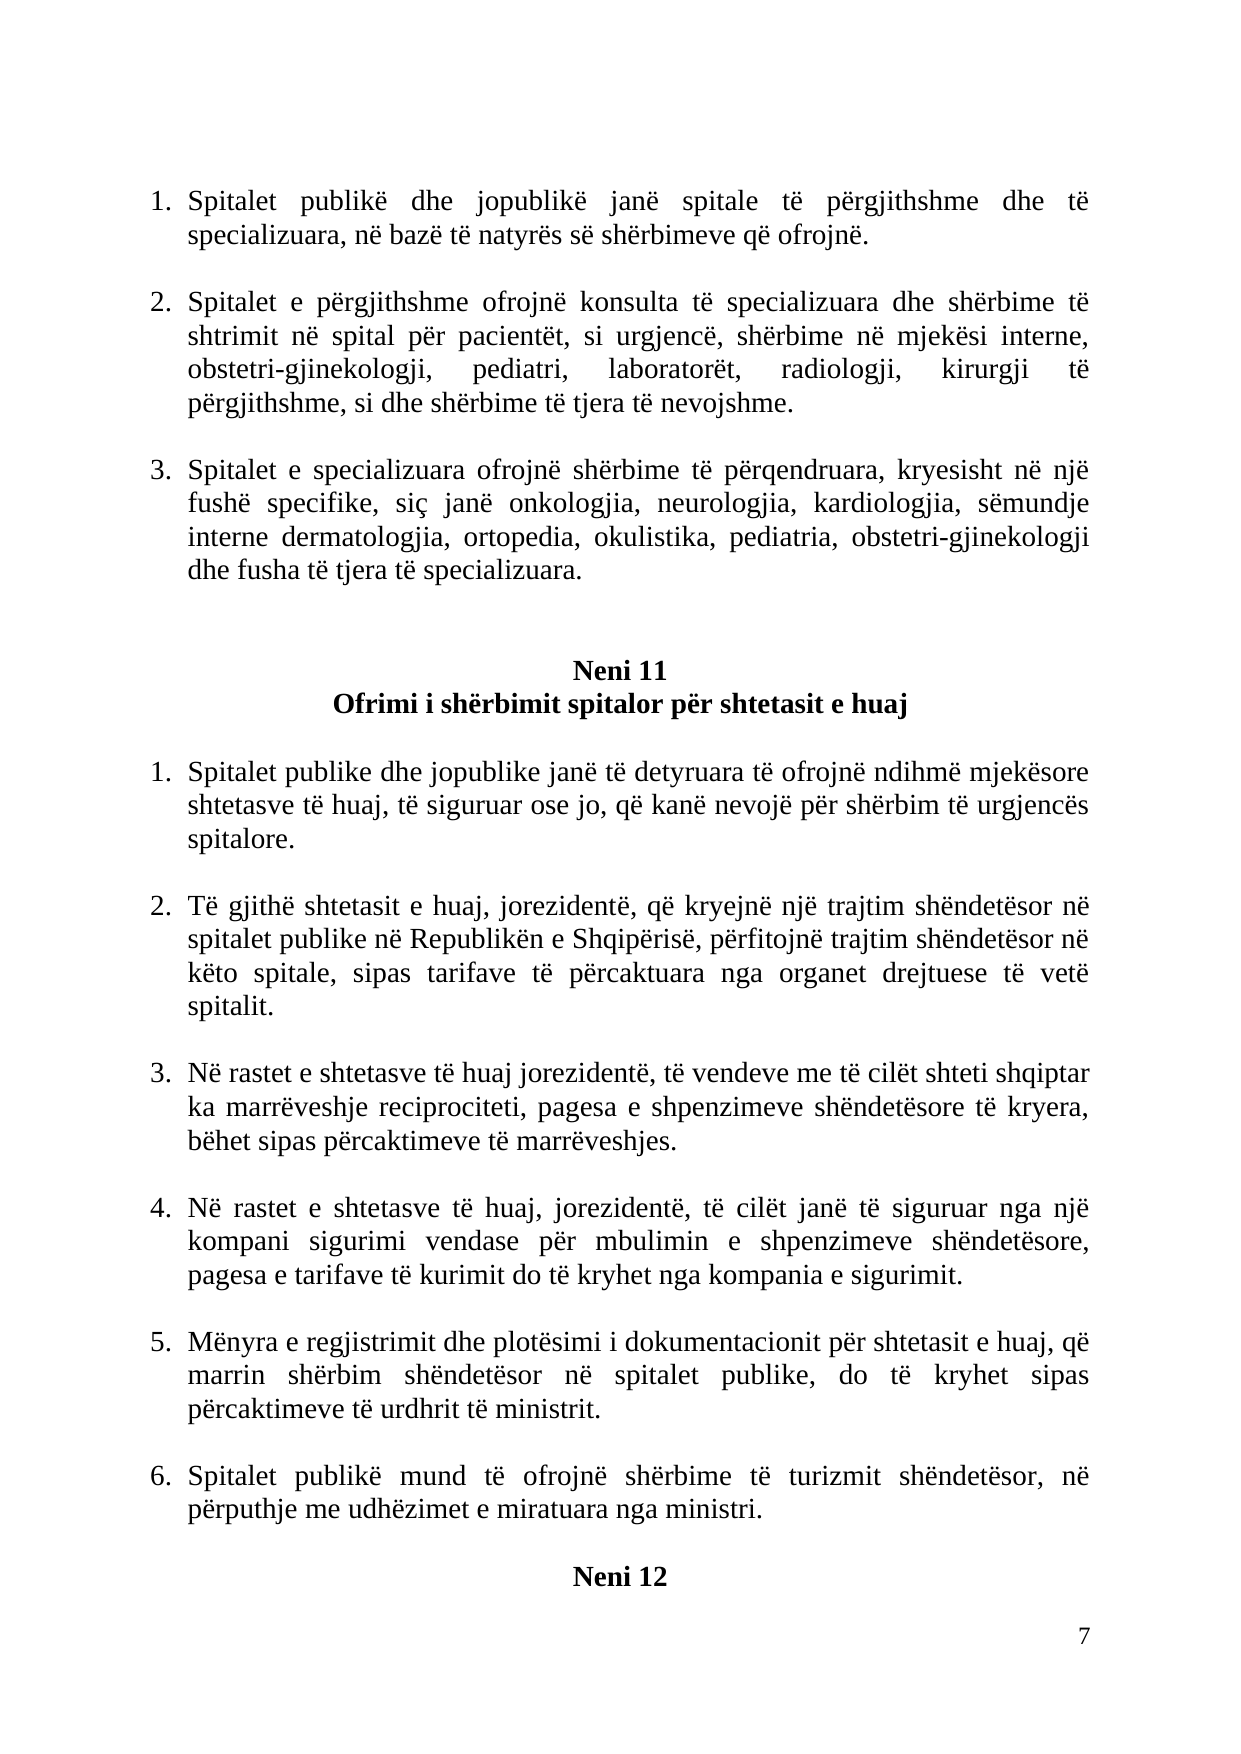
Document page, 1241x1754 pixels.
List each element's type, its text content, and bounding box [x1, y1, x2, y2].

list Spitalet publikë dhe jopublikë janë spitale të përgjithshme dhe të specializuara, në bazë të natyrës së shërbimeve që ofrojnë. [150, 183, 1090, 251]
text Ofrimi i shërbimit spitalor për shtetasit e huaj [150, 687, 1090, 720]
list Spitalet publikë mund të ofrojnë shërbime të turizmit shëndetësor, në përputhje me udhëzimet e miratuara nga ministri. [150, 1458, 1090, 1525]
list Të gjithë shtetasit e huaj, jorezidentë, që kryejnë një trajtim shëndetësor në spitalet publike në Republikën e Shqipërisë, përfitojnë trajtim shëndetësor në këto spitale, sipas tarifave të përcaktuara nga organet drejtuese të vetë spitalit. [150, 888, 1090, 1022]
list Në rastet e shtetasve të huaj, jorezidentë, të cilët janë të siguruar nga një kompani sigurimi vendase për mbulimin e shpenzimeve shëndetësore, pagesa e tarifave të kurimit do të kryhet nga kompania e sigurimit. [150, 1190, 1090, 1290]
list Në rastet e shtetasve të huaj jorezidentë, të vendeve me të cilët shteti shqiptar ka marrëveshje reciprociteti, pagesa e shpenzimeve shëndetësore të kryera, bëhet sipas përcaktimeve të marrëveshjes. [150, 1056, 1090, 1156]
list Spitalet publike dhe jopublike janë të detyruara të ofrojnë ndihmë mjekësore shtetasve të huaj, të siguruar ose jo, që kanë nevojë për shërbim të urgjencës spitalore. [150, 754, 1090, 854]
list Spitalet e përgjithshme ofrojnë konsulta të specializuara dhe shërbime të shtrimit në spital për pacientët, si urgjencë, shërbime në mjekësi interne, obstetri-gjinekologji, pediatri, laboratorët, radiologji, kirurgji të përgjithshme, si dhe shërbime të tjera të nevojshme. [150, 284, 1090, 418]
list Spitalet e specializuara ofrojnë shërbime të përqendruara, kryesisht në një fushë specifike, siç janë onkologjia, neurologjia, kardiologjia, sëmundje interne dermatologjia, ortopedia, okulistika, pediatria, obstetri-gjinekologji dhe fusha të tjera të specializuara. [150, 452, 1090, 586]
text Neni 12 [150, 1559, 1090, 1592]
text Neni 11 [150, 653, 1090, 687]
list Mënyra e regjistrimit dhe plotësimi i dokumentacionit për shtetasit e huaj, që marrin shërbim shëndetësor në spitalet publike, do të kryhet sipas përcaktimeve të urdhrit të ministrit. [150, 1324, 1090, 1424]
